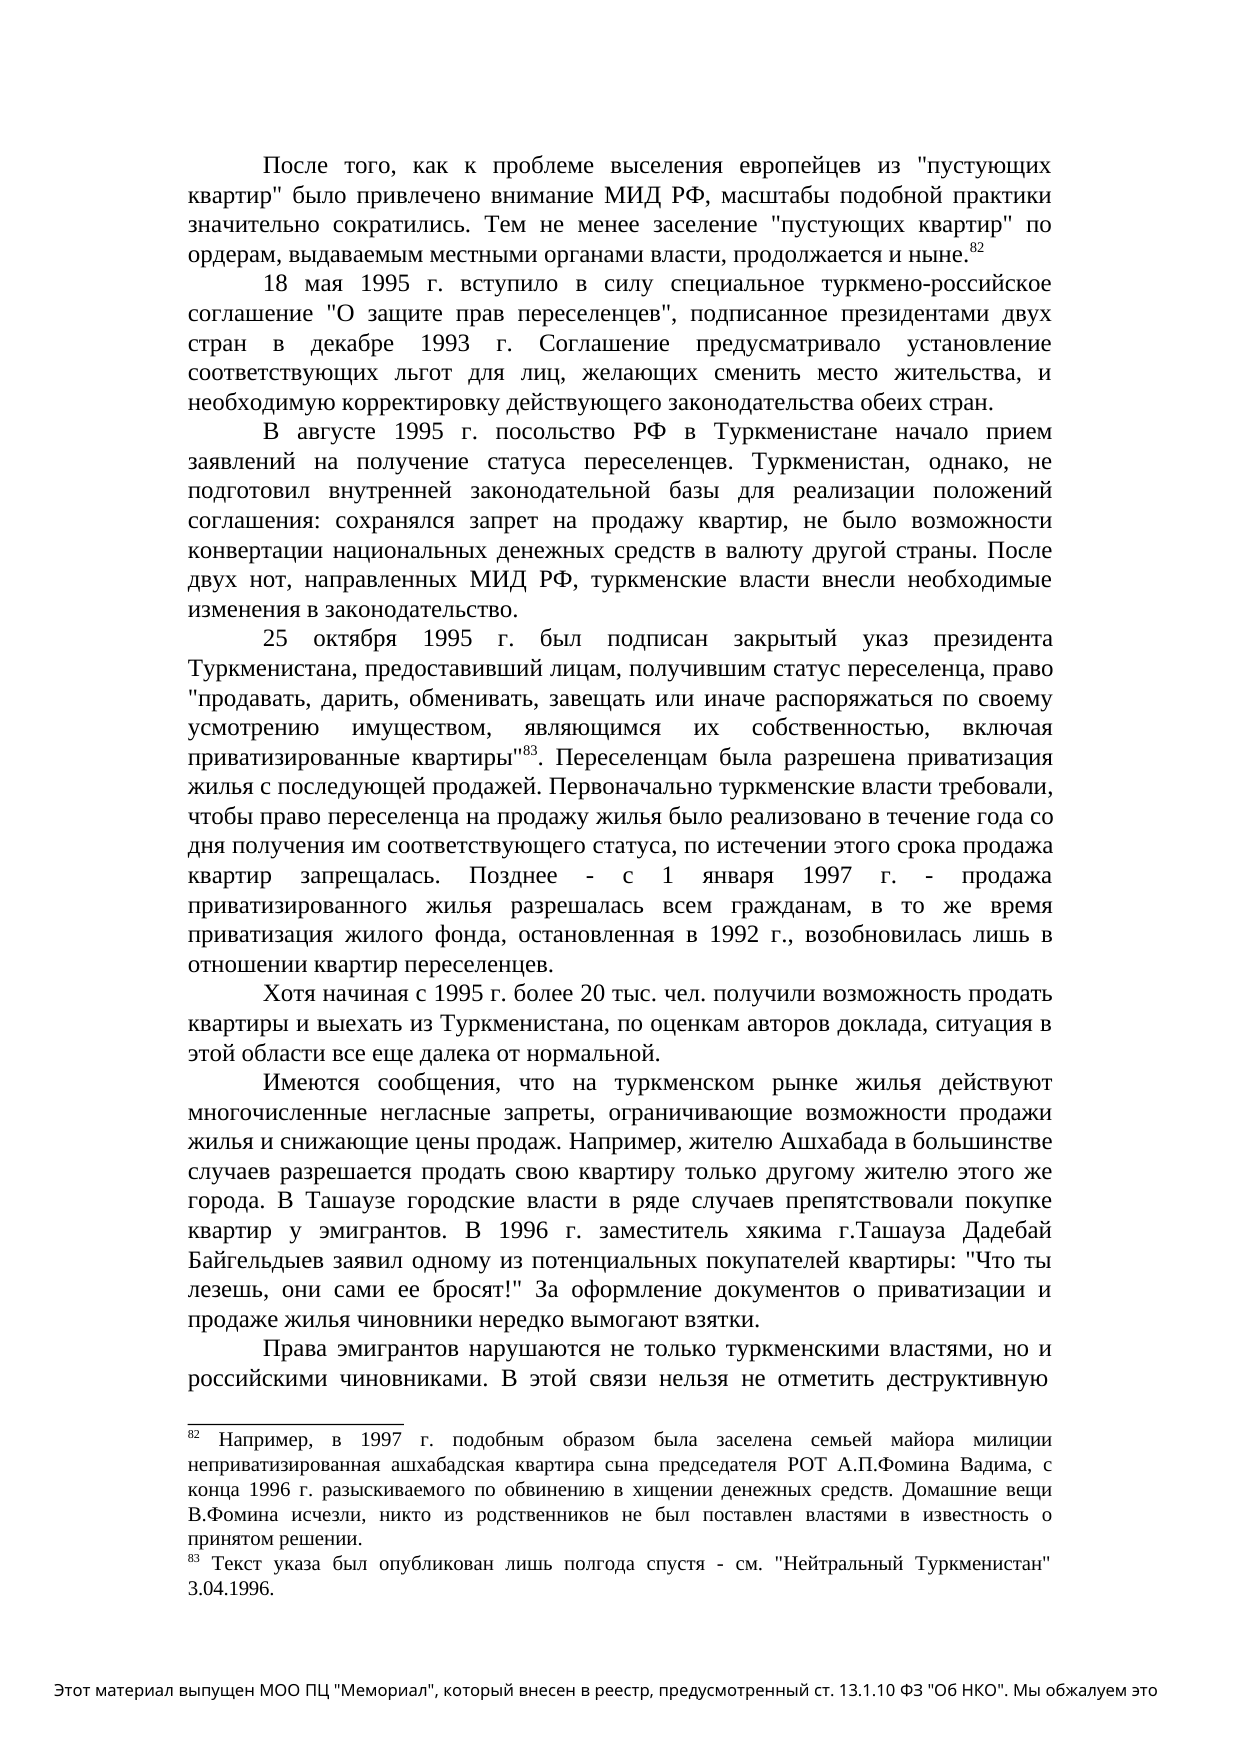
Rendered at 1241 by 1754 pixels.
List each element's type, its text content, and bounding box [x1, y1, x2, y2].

text Имеются сообщения, что на туркменском рынке жилья действуют многочисленные негласные запреты, ограничивающие возможности продажи жилья и снижающие цены продаж. Например, жителю Ашхабада в большинстве случаев разрешается продать свою квартиру только другому жителю этого же города. В Ташаузе городские власти в ряде случаев препятствовали покупке квартир у эмигрантов. В 1996 г. заместитель хякима г.Ташауза Дадебай Байгельдыев заявил одному из потенциальных покупателей квартиры: "Что ты лезешь, они сами ее бросят!" За оформление документов о приватизации и продаже жилья чиновники нередко вымогают взятки. [188, 1067, 1053, 1333]
text 18 мая 1995 г. вступило в силу специальное туркмено-российское соглашение "О защите прав переселенцев", подписанное президентами двух стран в декабре 1993 г. Соглашение предусматривало установление соответствующих льгот для лиц, желающих сменить место жительства, и необходимую корректировку действующего законодательства обеих стран. [188, 268, 1053, 416]
text 82 Например, в 1997 г. подобным образом была заселена семьей майора милиции неприватизированная ашхабадская квартира сына председателя РОТ А.П.Фомина Вадима, с конца 1996 г. разыскиваемого по обвинению в хищении денежных средств. Домашние вещи В.Фомина исчезли, никто из родственников не был поставлен властями в известность о принятом решении. [188, 1427, 1053, 1550]
text 25 октября 1995 г. был подписан закрытый указ президента Туркменистана, предоставивший лицам, получившим статус переселенца, право "продавать, дарить, обменивать, завещать или иначе распоряжаться по своему усмотрению имуществом, являющимся их собственностью, включая приватизированные квартиры"83. Переселенцам была разрешена приватизация жилья с последующей продажей. Первоначально туркменские власти требовали, чтобы право переселенца на продажу жилья было реализовано в течение года со дня получения им соответствующего статуса, по истечении этого срока продажа квартир запрещалась. Позднее - с 1 января 1997 г. - продажа приватизированного жилья разрешалась всем гражданам, в то же время приватизация жилого фонда, остановленная в 1992 г., возобновилась лишь в отношении квартир переселенцев. [188, 623, 1053, 978]
text Права эмигрантов нарушаются не только туркменскими властями, но и российскими чиновниками. В этой связи нельзя не отметить деструктивную [188, 1333, 1052, 1392]
text 83 Текст указа был опубликован лишь полгода спустя - см. "Нейтральный Туркменистан" 3.04.1996. [188, 1551, 1052, 1599]
text В августе 1995 г. посольство РФ в Туркменистане начало прием заявлений на получение статуса переселенцев. Туркменистан, однако, не подготовил внутренней законодательной базы для реализации положений соглашения: сохранялся запрет на продажу квартир, не было возможности конвертации национальных денежных средств в валюту другой страны. После двух нот, направленных МИД РФ, туркменские власти внесли необходимые изменения в законодательство. [188, 416, 1053, 623]
text После того, как к проблеме выселения европейцев из "пустующих квартир" было привлечено внимание МИД РФ, масштабы подобной практики значительно сократились. Тем не менее заселение "пустующих квартир" по ордерам, выдаваемым местными органами власти, продолжается и ныне.82 [188, 150, 1052, 268]
text Хотя начиная с 1995 г. более 20 тыс. чел. получили возможность продать квартиры и выехать из Туркменистана, по оценкам авторов доклада, ситуация в этой области все еще далека от нормальной. [188, 978, 1053, 1066]
